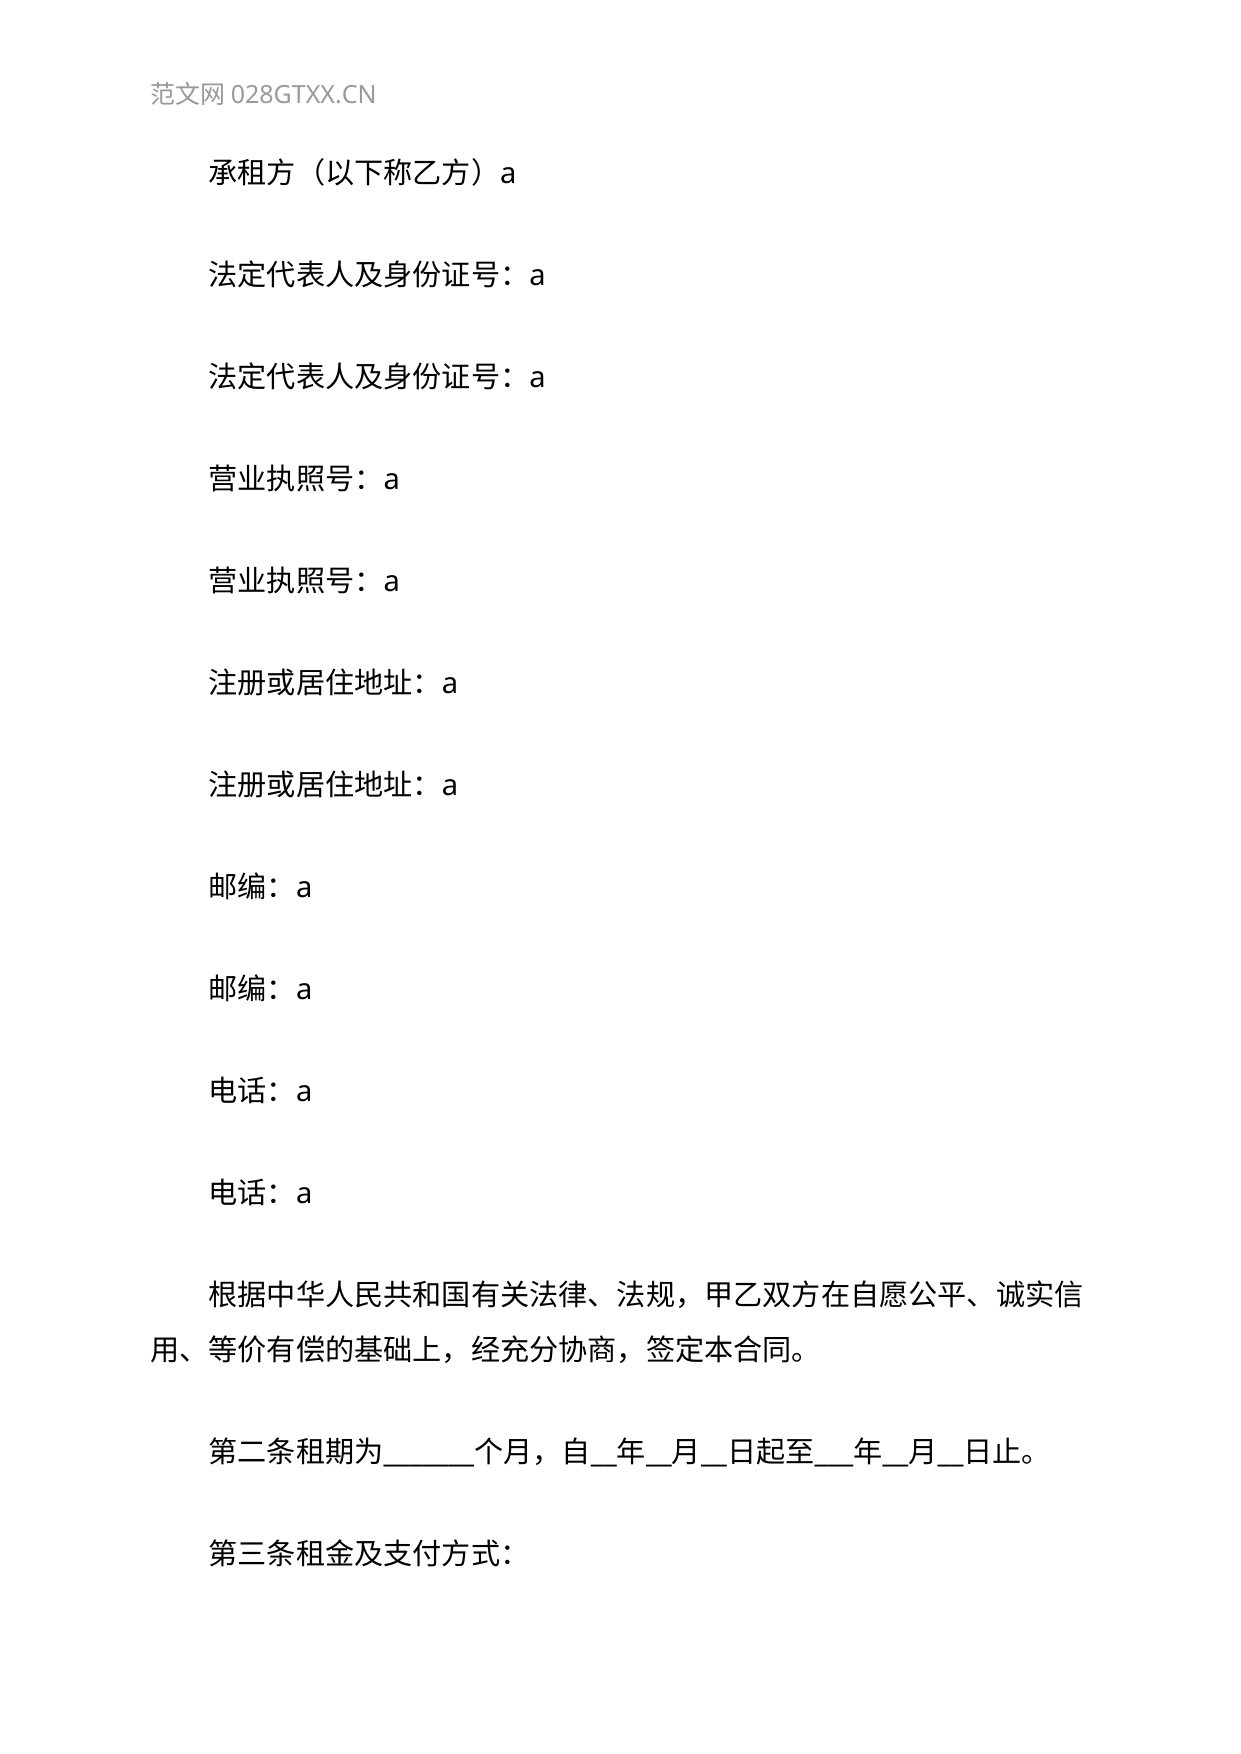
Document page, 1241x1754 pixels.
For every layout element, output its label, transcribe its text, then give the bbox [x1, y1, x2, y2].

text 电话：a [150, 1170, 1090, 1212]
text 注册或居住地址：a [150, 660, 1090, 702]
text 法定代表人及身份证号：a [150, 252, 1090, 294]
text 电话：a [150, 1068, 1090, 1110]
text 第二条租期为_______个月，自__年__月__日起至___年__月__日止。 [150, 1428, 1090, 1471]
text 营业执照号：a [150, 558, 1090, 600]
text 邮编：a [150, 966, 1090, 1008]
text 邮编：a [150, 864, 1090, 906]
text 法定代表人及身份证号：a [150, 354, 1090, 396]
text 第三条租金及支付方式： [150, 1530, 1090, 1573]
text 根据中华人民共和国有关法律、法规，甲乙双方在自愿公平、诚实信用、等价有偿的基础上，经充分协商，签定本合同。 [150, 1272, 1090, 1369]
text 注册或居住地址：a [150, 762, 1090, 804]
text 承租方（以下称乙方）a [150, 150, 1090, 192]
text 营业执照号：a [150, 456, 1090, 498]
